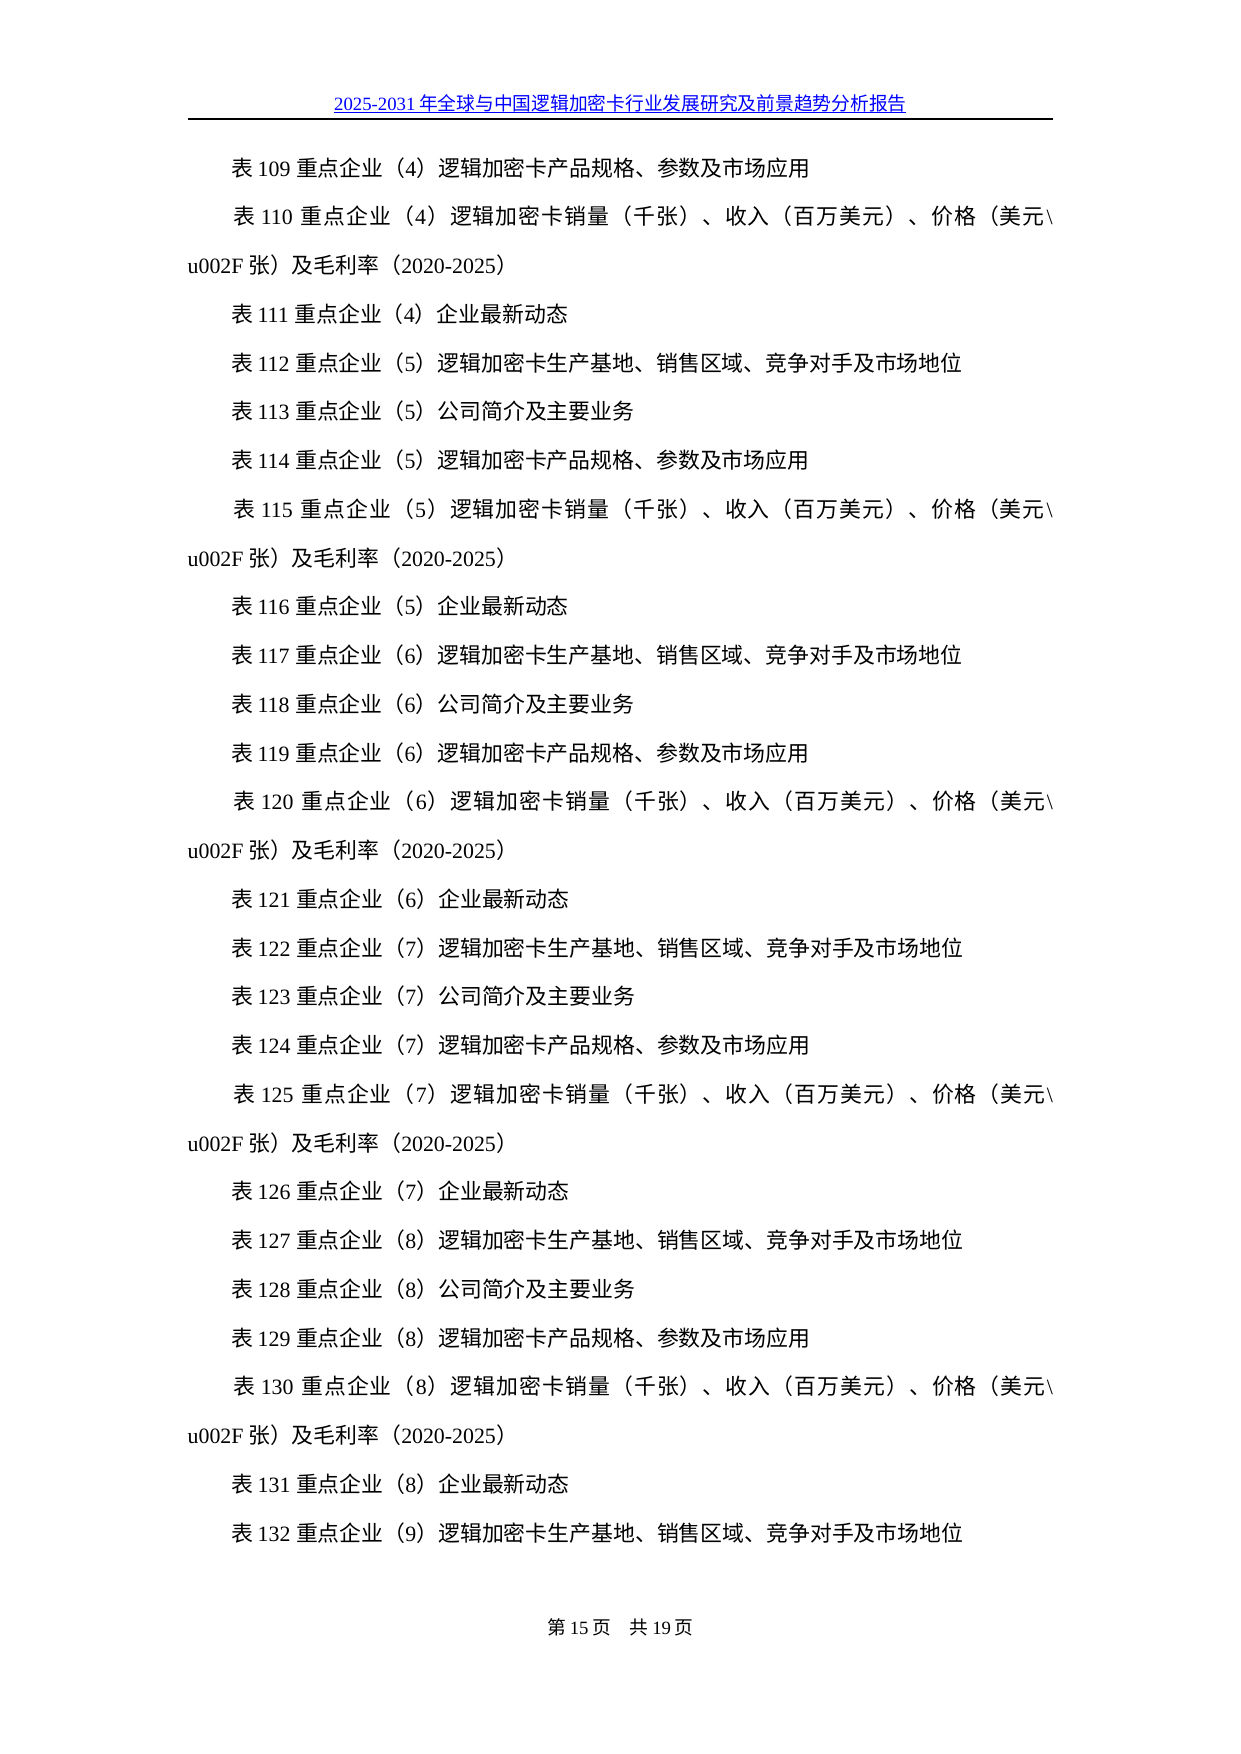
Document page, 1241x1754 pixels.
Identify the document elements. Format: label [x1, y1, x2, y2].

text [187, 150, 1053, 1548]
